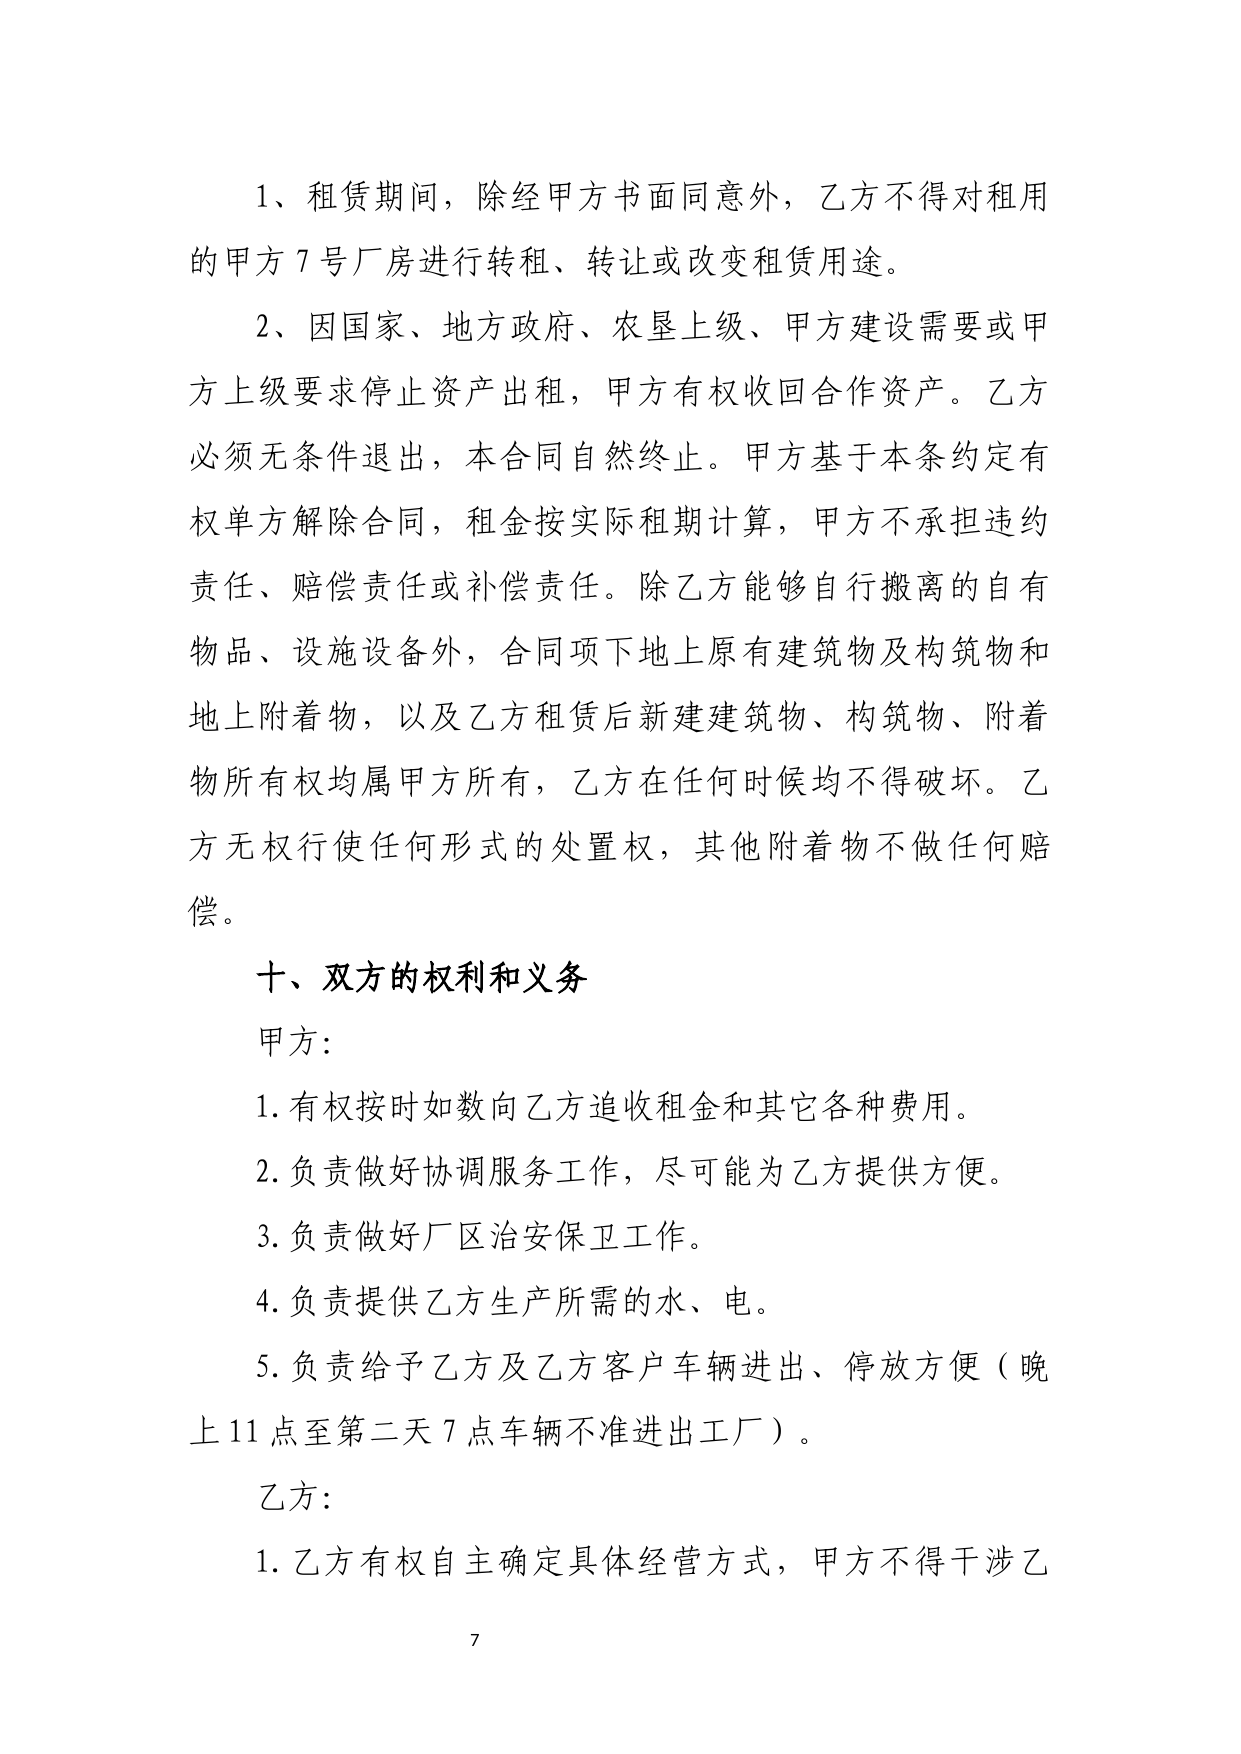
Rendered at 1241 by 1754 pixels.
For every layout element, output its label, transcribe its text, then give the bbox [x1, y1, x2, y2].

text 4.负责提供乙方生产所需的水、电。 [187, 1267, 1053, 1332]
text 甲方： [187, 1007, 1053, 1072]
text 乙方： [187, 1462, 1053, 1527]
text 3.负责做好厂区治安保卫工作。 [187, 1202, 1053, 1267]
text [187, 1527, 1053, 1592]
text 1.有权按时如数向乙方追收租金和其它各种费用。 [187, 1072, 1053, 1137]
text 2.负责做好协调服务工作，尽可能为乙方提供方便。 [187, 1137, 1053, 1202]
text 2、因国家、地方政府、农垦上级、甲方建设需要或甲方上级要求停止资产出租，甲方有权收回合作资产。乙方必须无条件退出，本合同自然终止。甲方基于本条约定有权单方解除合同，租金按实际租期计算，甲方不承担违约责任、赔偿责任或补偿责任。除乙方能够自行搬离的自有物品、设施设备外，合同项下地上原有建筑物及构筑物和地上附着物，以及乙方租赁后新建建筑物、构筑物、附着物所有权均属甲方所有，乙方在任何时候均不得破坏。乙方无权行使任何形式的处置权，其他附着物不做任何赔偿。 [187, 292, 1053, 942]
text 1、租赁期间，除经甲方书面同意外，乙方不得对租用的甲方7号厂房进行转租、转让或改变租赁用途。 [187, 162, 1053, 292]
text 5.负责给予乙方及乙方客户车辆进出、停放方便（晚上11点至第二天7点车辆不准进出工厂）。 [187, 1332, 1053, 1462]
text 十、双方的权利和义务 [187, 942, 1053, 1007]
